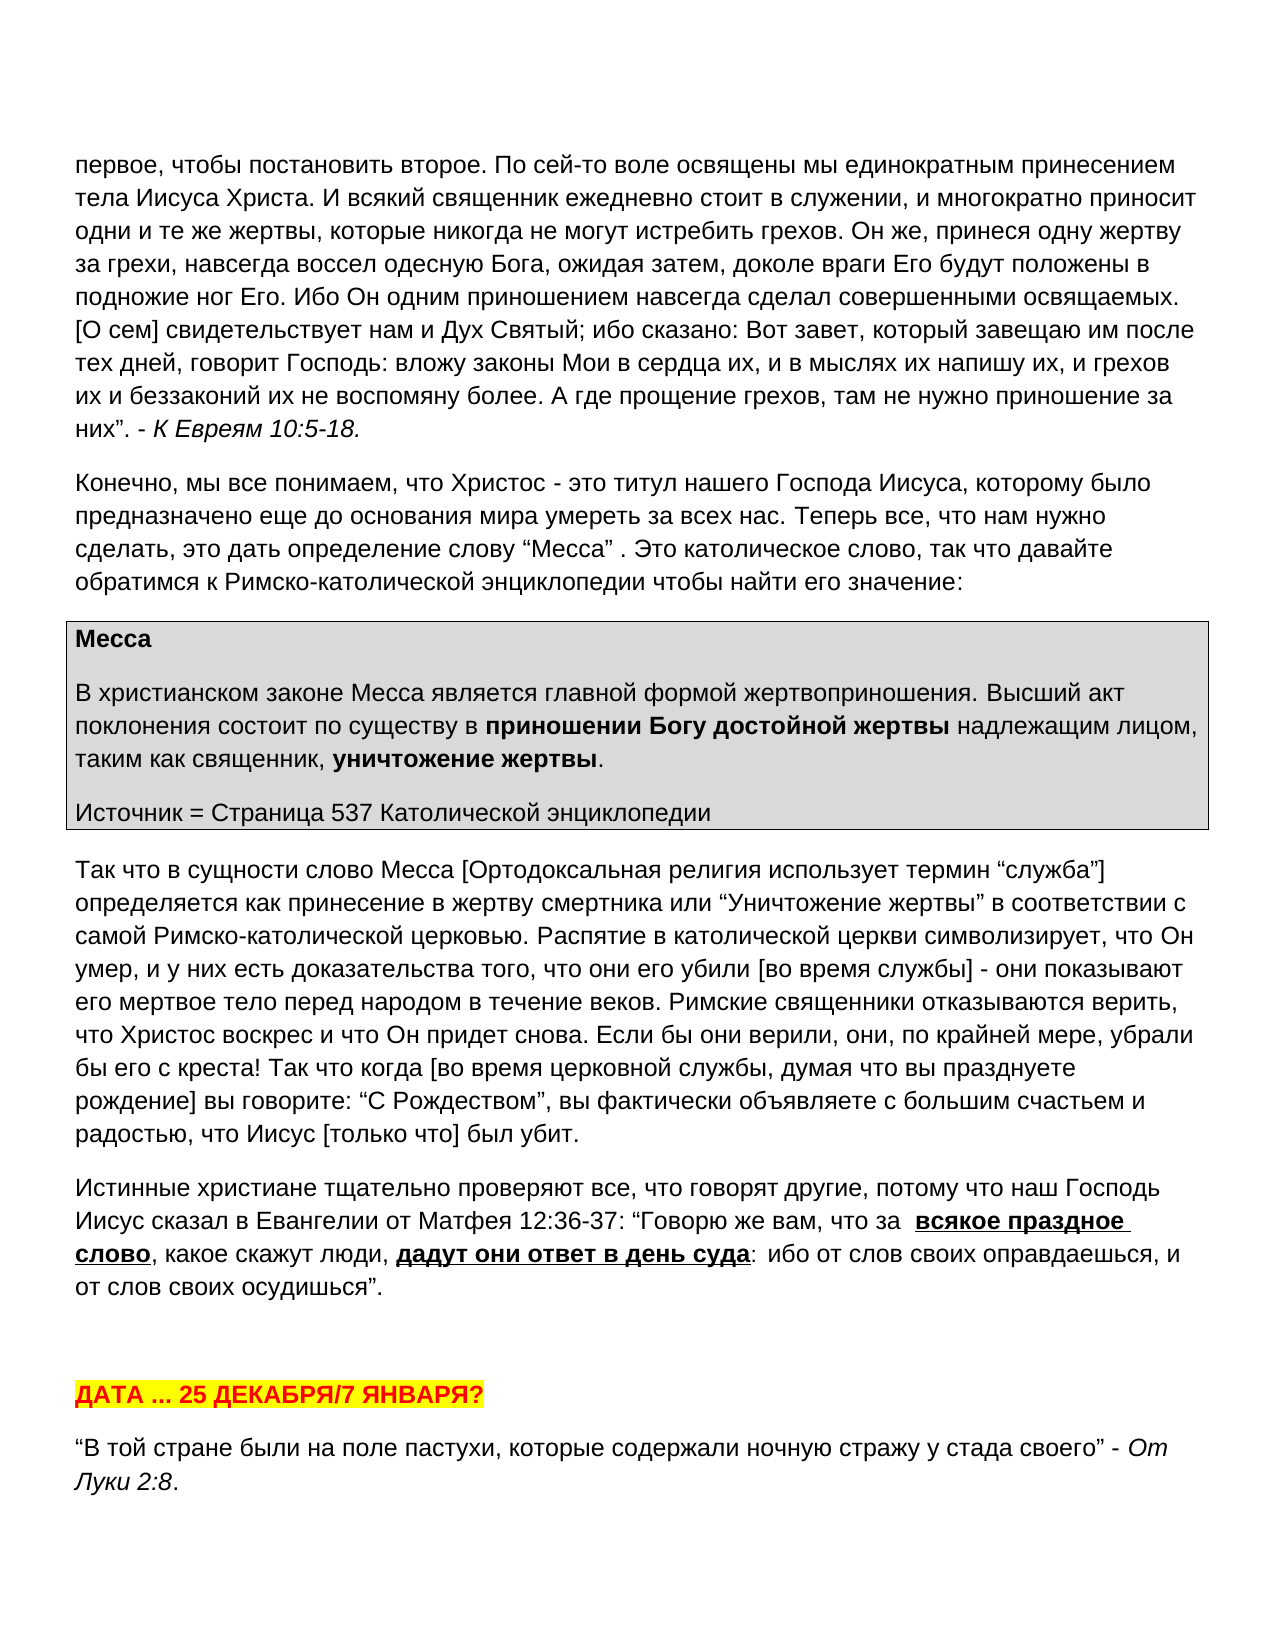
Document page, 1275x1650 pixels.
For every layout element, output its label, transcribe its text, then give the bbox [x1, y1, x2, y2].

text “В той стране были на поле пастухи, которые содержали ночную стражу у стада своего” - От Луки 2:8. [75, 1433, 1200, 1495]
text Истинные христиане тщательно проверяют все, что говорят другие, потому что наш Господь Иисус сказал в Евангелии от Матфея 12:36-37: “Говорю же вам, что за всякое праздное слово, какое скажут люди, дадут они ответ в день суда: ибо от слов своих оправдаешься, и от слов своих осудишься”. [75, 1173, 1200, 1301]
text Так что в сущности слово Месса [Ортодоксальная религия использует термин “служба”] определяется как принесение в жертву смертника или “Уничтожение жертвы” в соответствии с самой Римско-католической церковью. Pаспятие в католической церкви символизирует, что Oн умер, и у них есть доказательства того, что они его убили [во время службы] - они показывают его мертвое тело перед народом в течение веков. Римские священники отказываются верить, что Христос воскрес и что Oн придет снова. Если бы они верили, они, по крайней мере, убрали бы его с креста! Так что когда [во время церковной службы, думая что вы празднуете рождение] вы говорите: “С Рождеством”, вы фактически объявляете с большим счастьем и радостью, что Иисус [только что] был убит. [75, 855, 1200, 1148]
text Месса [67, 622, 1208, 653]
text Источник = Страница 537 Католической энциклопедии [67, 795, 1208, 829]
text ДАТА ... 25 ДЕКАБРЯ/7 ЯНВАРЯ? [75, 1379, 1200, 1408]
text Конечно, мы все понимаем, что Христос - это титул нашего Господа Иисуса, которому было предназначено еще до основания мира умереть за всех нас. Теперь все, что нам нужно сделать, это дать определение слову “Месса” . Это католическое слово, так что давайте обратимся к Римско-католической энциклопедии чтобы найти его значение: [75, 468, 1200, 596]
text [75, 150, 1200, 443]
text В христианском законе Месса является главной формой жертвоприношения. Высший акт поклонения состоит по существу в приношении Богу достойной жертвы надлежащим лицом, таким как священник, уничтожение жертвы. [67, 675, 1208, 773]
